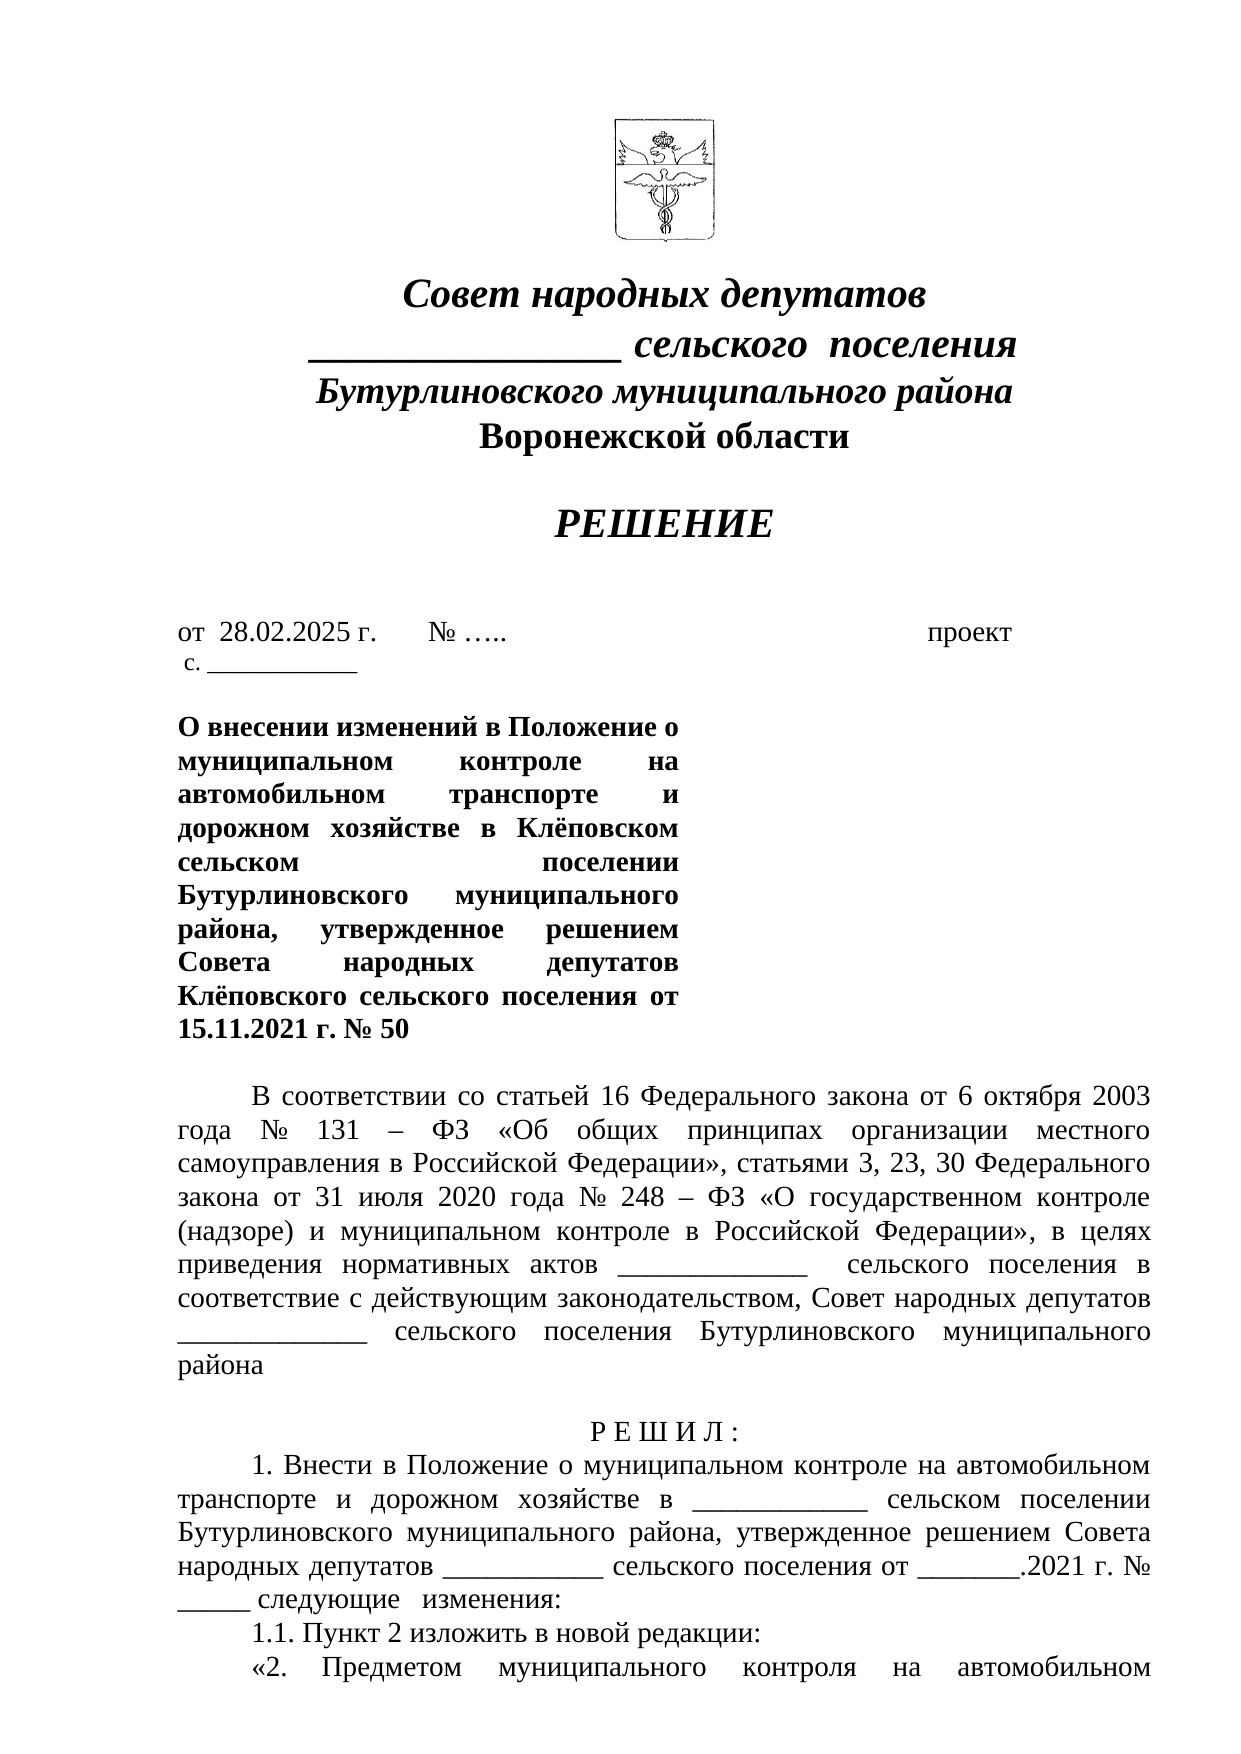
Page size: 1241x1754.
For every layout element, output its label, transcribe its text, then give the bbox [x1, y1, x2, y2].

text РЕШЕНИЕ [177, 499, 1152, 547]
text 1. Внести в Положение о муниципальном контроле на автомобильном транспорте и дорожном хозяйстве в ____________ сельском поселении Бутурлиновского муниципального района, утвержденное решением Совета народных депутатов ___________ сельского поселения от _______.2021 г. № _____ следующие изменения: [177, 1447, 1152, 1615]
text Воронежской области [177, 414, 1152, 457]
text с. ____________ [177, 647, 1152, 676]
text 1.1. Пункт 2 изложить в новой редакции: [177, 1615, 1152, 1649]
text Бутурлиновского муниципального района [177, 369, 1152, 412]
text Совет народных депутатов [177, 268, 1152, 316]
text от 28.02.2025 г. № ….. проект [177, 614, 1152, 647]
picture [611, 118, 718, 244]
text О внесении изменений в Положение о муниципальном контроле на автомобильном транспорте и дорожном хозяйстве в Клёповском сельском поселении Бутурлиновского муниципального района, утвержденное решением Совета народных депутатов Клёповского сельского поселения от 15.11.2021 г. № 50 [177, 709, 679, 1045]
text _______________ сельского поселения [177, 318, 1152, 366]
text В соответствии со статьей 16 Федерального закона от 6 октября 2003 года № 131 – ФЗ «Об общих принципах организации местного самоуправления в Российской Федерации», статьями 3, 23, 30 Федерального закона от 31 июля 2020 года № 248 – ФЗ «О государственном контроле (надзоре) и муниципальном контроле в Российской Федерации», в целях приведения нормативных актов _____________ сельского поселения в соответствие с действующим законодательством, Совет народных депутатов _____________ сельского поселения Бутурлиновского муниципального района [177, 1078, 1152, 1380]
text Р Е Ш И Л : [177, 1414, 1152, 1447]
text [177, 1649, 1152, 1682]
